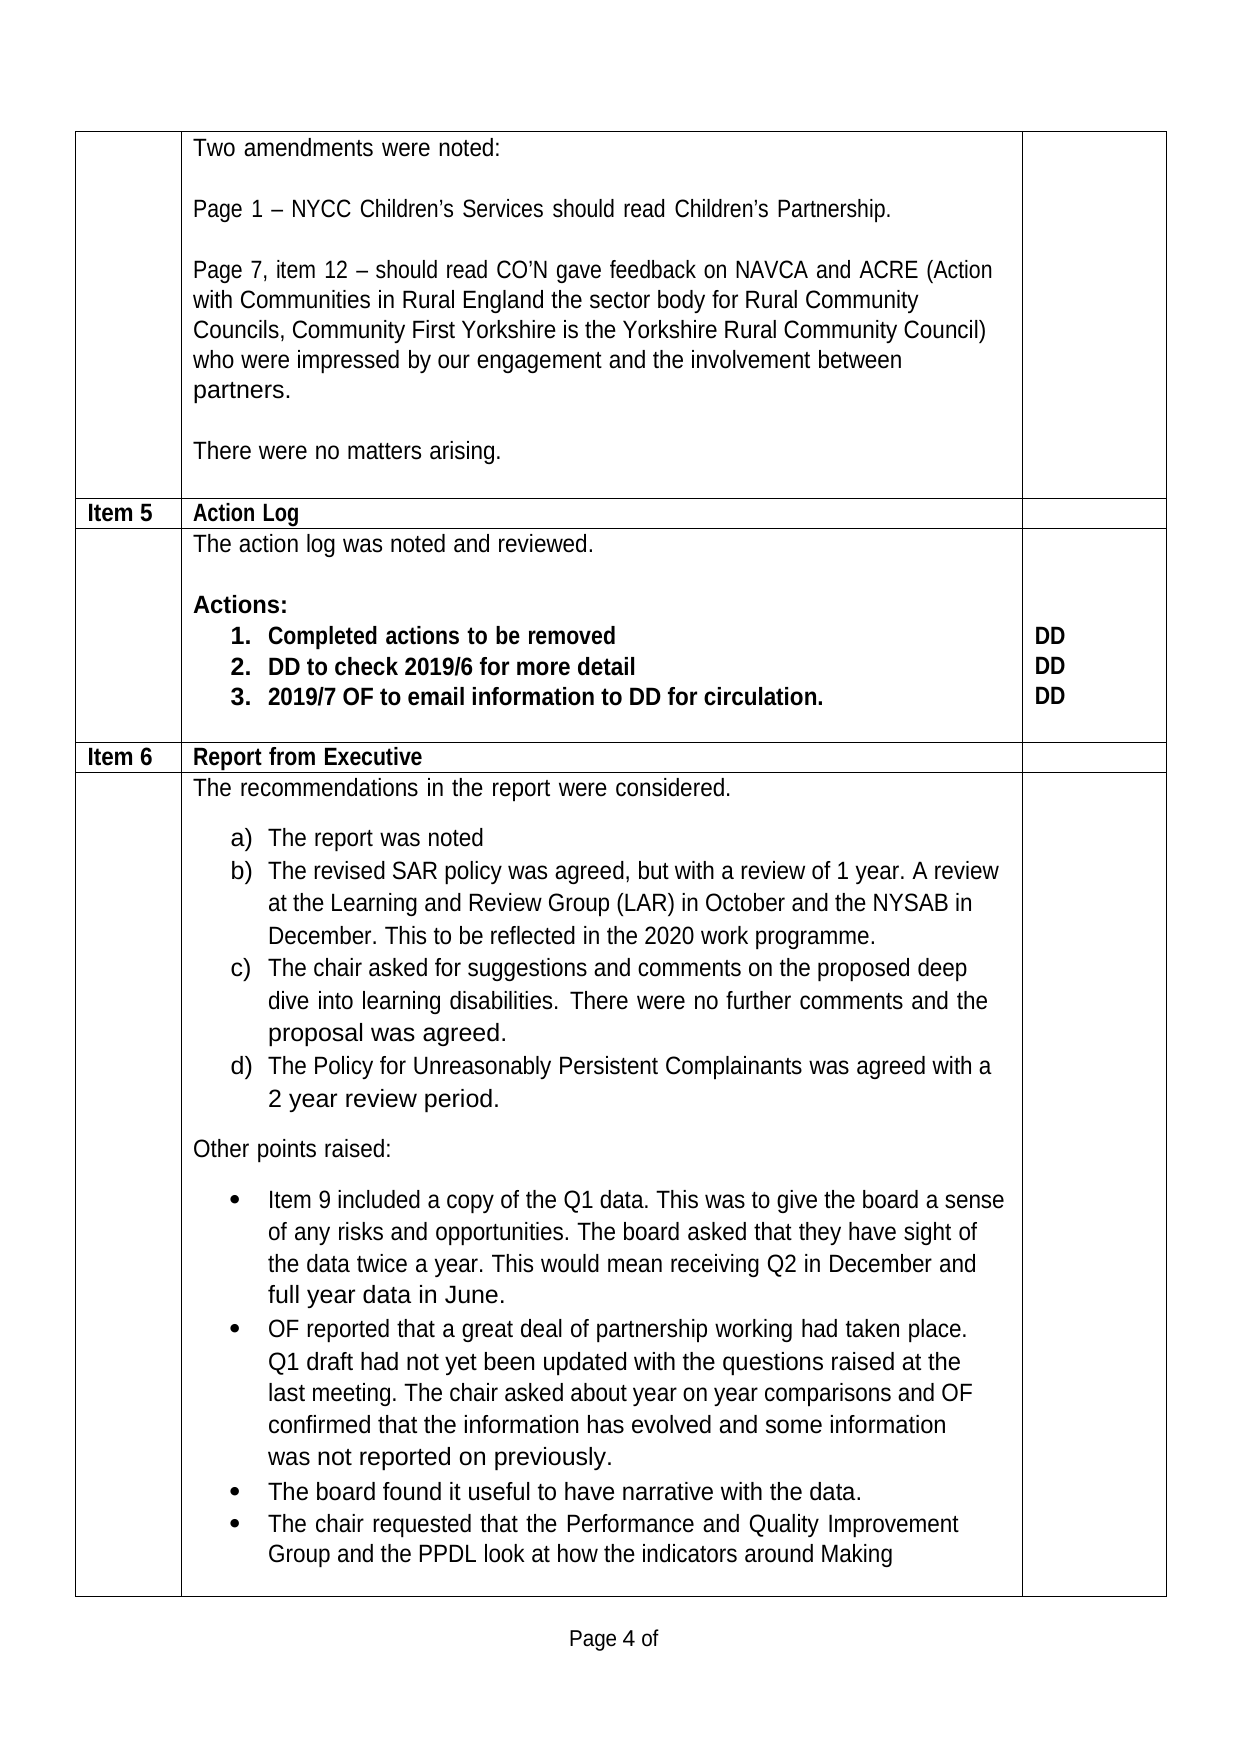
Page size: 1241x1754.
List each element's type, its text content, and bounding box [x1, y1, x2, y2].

table_cell Item 6 [76, 743, 181, 772]
table_cell [1023, 499, 1166, 528]
table_cell [76, 773, 181, 1596]
table_cell [76, 132, 181, 497]
table_cell [1023, 132, 1166, 497]
table_cell [76, 529, 181, 742]
table_cell DD DD DD [1023, 529, 1166, 742]
table_cell Item 5 [76, 499, 181, 528]
table_cell Report from Executive [182, 743, 1022, 772]
table_cell Action Log [182, 499, 1022, 528]
table_cell Two amendments were noted: Page 1 – NYCC Children’s Services should read Children’s Partnership. Page 7, item 12 – should read CO’N gave feedback on NAVCA and ACRE (Action with Communities in Rural England the sector body for Rural Community Councils, Community First Yorkshire is the Yorkshire Rural Community Council) who were impressed by our engagement and the involvement between partners. There were no matters arising. [182, 132, 1022, 497]
table_cell [1023, 773, 1166, 1596]
table_cell The recommendations in the report were considered. The report was noted The revised SAR policy was agreed, but with a review of 1 year. A review at the Learning and Review Group (LAR) in October and the NYSAB in December. This to be reflected in the 2020 work programme. The chair asked for suggestions and comments on the proposed deep dive into learning disabilities. There were no further comments and the proposal was agreed. The Policy for Unreasonably Persistent Complainants was agreed with a 2 year review period. Other points raised: Item 9 included a copy of the Q1 data. This was to give the board a sense of any risks and opportunities. The board asked that they have sight of the data twice a year. This would mean receiving Q2 in December and full year data in June. OF reported that a great deal of partnership working had taken place. Q1 draft had not yet been updated with the questions raised at the last meeting. The chair asked about year on year comparisons and OF confirmed that the information has evolved and some information was not reported on previously. The board found it useful to have narrative with the data. The chair requested that the Performance and Quality Improvement Group and the PPDL look at how the indicators around Making [182, 773, 1022, 1596]
table_cell [1023, 743, 1166, 772]
table_cell The action log was noted and reviewed. Actions: Completed actions to be removed DD to check 2019/6 for more detail 2019/7 OF to email information to DD for circulation. [182, 529, 1022, 742]
